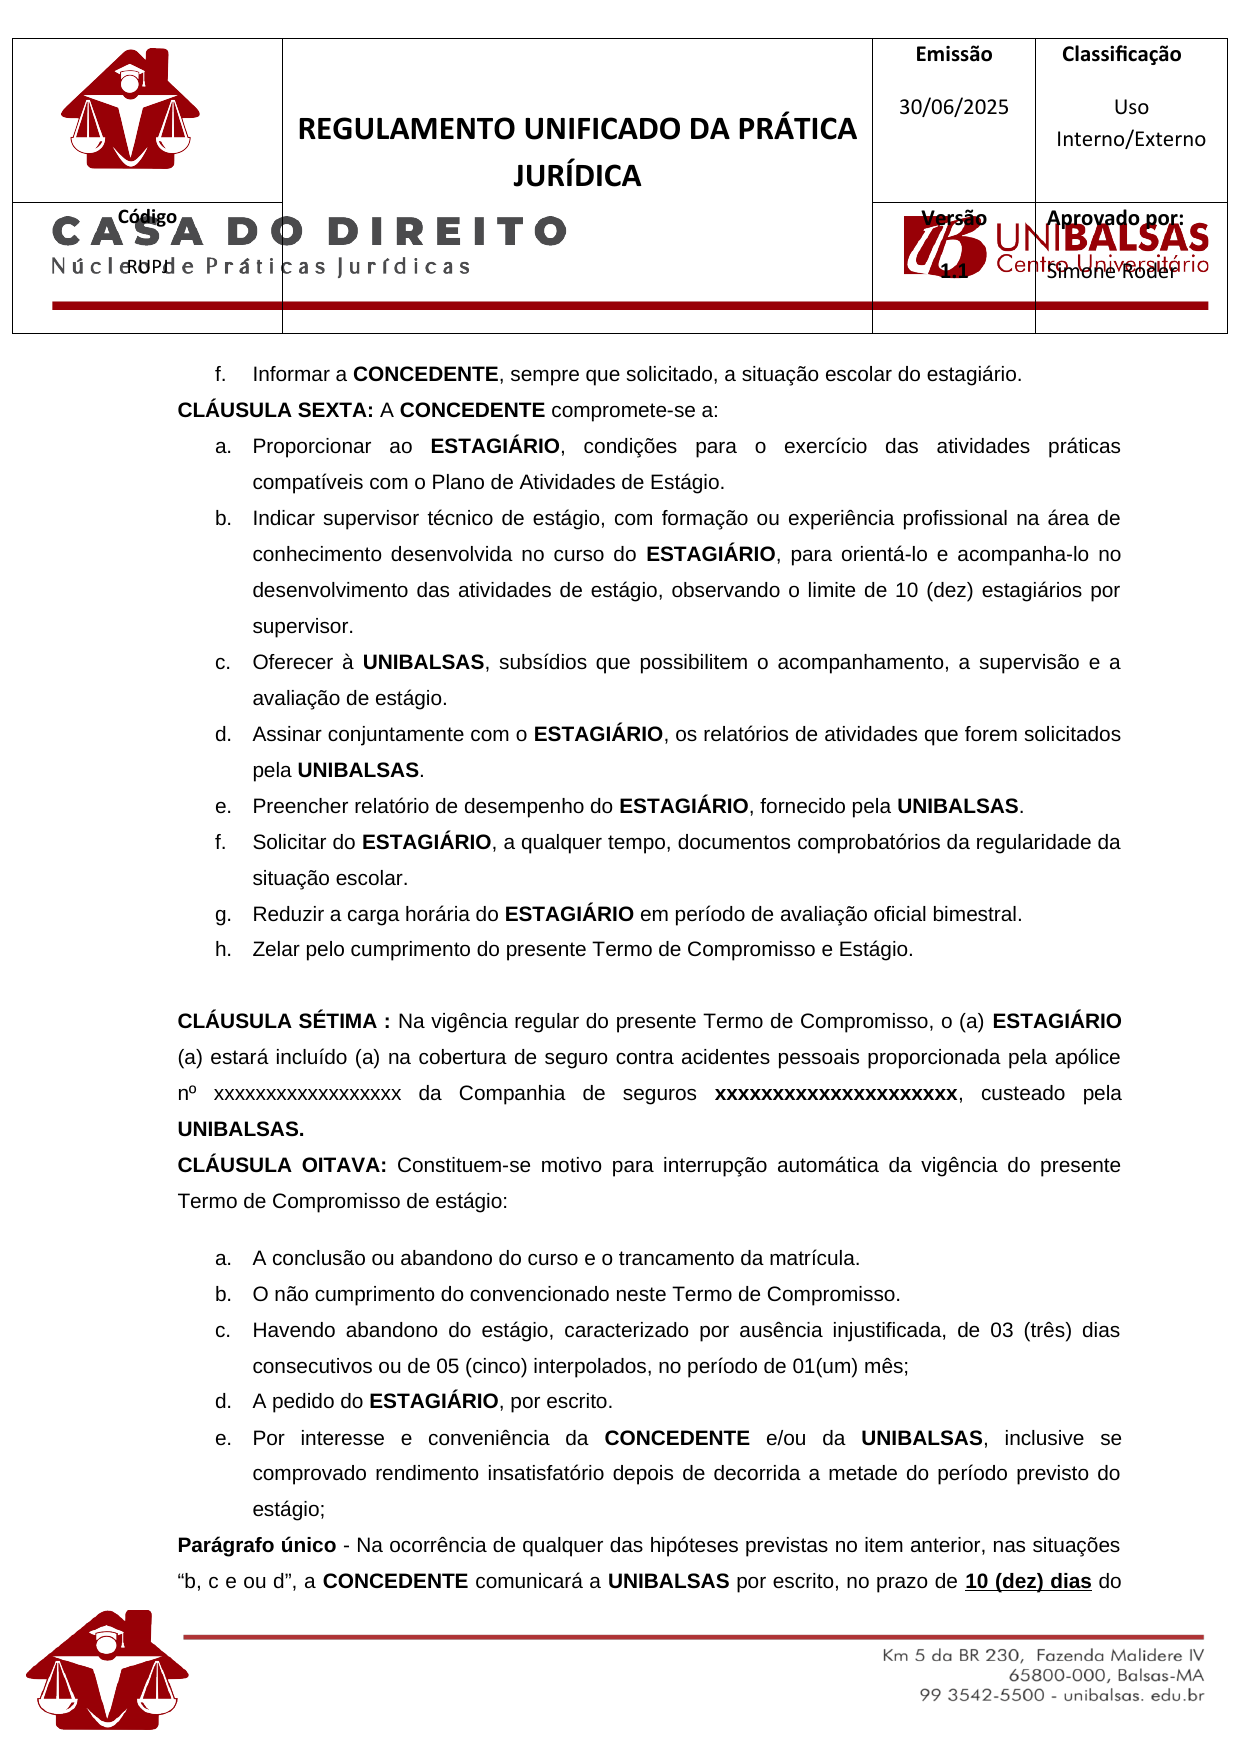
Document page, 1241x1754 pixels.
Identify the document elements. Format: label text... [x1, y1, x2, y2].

list Reduzir a carga horária do ESTAGIÁRIO em período de avaliação oficial bimestral. [215, 901, 1122, 925]
text CLÁUSULA OITAVA: Constituem-se motivo para interrupção automática da vigência do presente Termo de Compromisso de estágio: [177, 1153, 1122, 1213]
list Informar a CONCEDENTE, sempre que solicitado, a situação escolar do estagiário. [215, 362, 1122, 386]
picture [1036, 216, 1209, 310]
list A pedido do ESTAGIÁRIO, por escrito. [215, 1389, 1122, 1413]
picture [283, 216, 872, 310]
list Proporcionar ao ESTAGIÁRIO, condições para o exercício das atividades práticas compatíveis com o Plano de Atividades de Estágio. [215, 434, 1122, 494]
list Solicitar do ESTAGIÁRIO, a qualquer tempo, documentos comprobatórios da regularidade da situação escolar. [215, 829, 1122, 889]
list Oferecer à UNIBALSAS, subsídios que possibilitem o acompanhamento, a supervisão e a avaliação de estágio. [215, 650, 1122, 710]
picture [52, 216, 282, 310]
picture [873, 216, 1035, 310]
text CLÁUSULA SÉTIMA : Na vigência regular do presente Termo de Compromisso, o (a) ESTAGIÁRIO (a) estará incluído (a) na cobertura de seguro contra acidentes pessoais proporcionada pela apólice nº xxxxxxxxxxxxxxxxxx da Companhia de seguros xxxxxxxxxxxxxxxxxxxxx, custeado pela UNIBALSAS. [177, 1009, 1122, 1141]
list Assinar conjuntamente com o ESTAGIÁRIO, os relatórios de atividades que forem solicitados pela UNIBALSAS. [215, 722, 1122, 782]
list A conclusão ou abandono do curso e o trancamento da matrícula. [215, 1246, 1122, 1269]
list Havendo abandono do estágio, caracterizado por ausência injustificada, de 03 (três) dias consecutivos ou de 05 (cinco) interpolados, no período de 01(um) mês; [215, 1317, 1122, 1377]
picture [61, 48, 200, 169]
list Preencher relatório de desempenho do ESTAGIÁRIO, fornecido pela UNIBALSAS. [215, 793, 1122, 817]
list Zelar pelo cumprimento do presente Termo de Compromisso e Estágio. [215, 937, 1122, 961]
text CLÁUSULA SEXTA: A CONCEDENTE compromete-se a: [177, 398, 1122, 422]
list Indicar supervisor técnico de estágio, com formação ou experiência profissional na área de conhecimento desenvolvida no curso do ESTAGIÁRIO, para orientá-lo e acompanha-lo no desenvolvimento das atividades de estágio, observando o limite de 10 (dez) estagiários por supervisor. [215, 506, 1122, 638]
picture [0, 1610, 1241, 1730]
list O não cumprimento do convencionado neste Termo de Compromisso. [215, 1282, 1122, 1306]
list Por interesse e conveniência da CONCEDENTE e/ou da UNIBALSAS, inclusive se comprovado rendimento insatisfatório depois de decorrida a metade do período previsto do estágio; [215, 1425, 1122, 1521]
